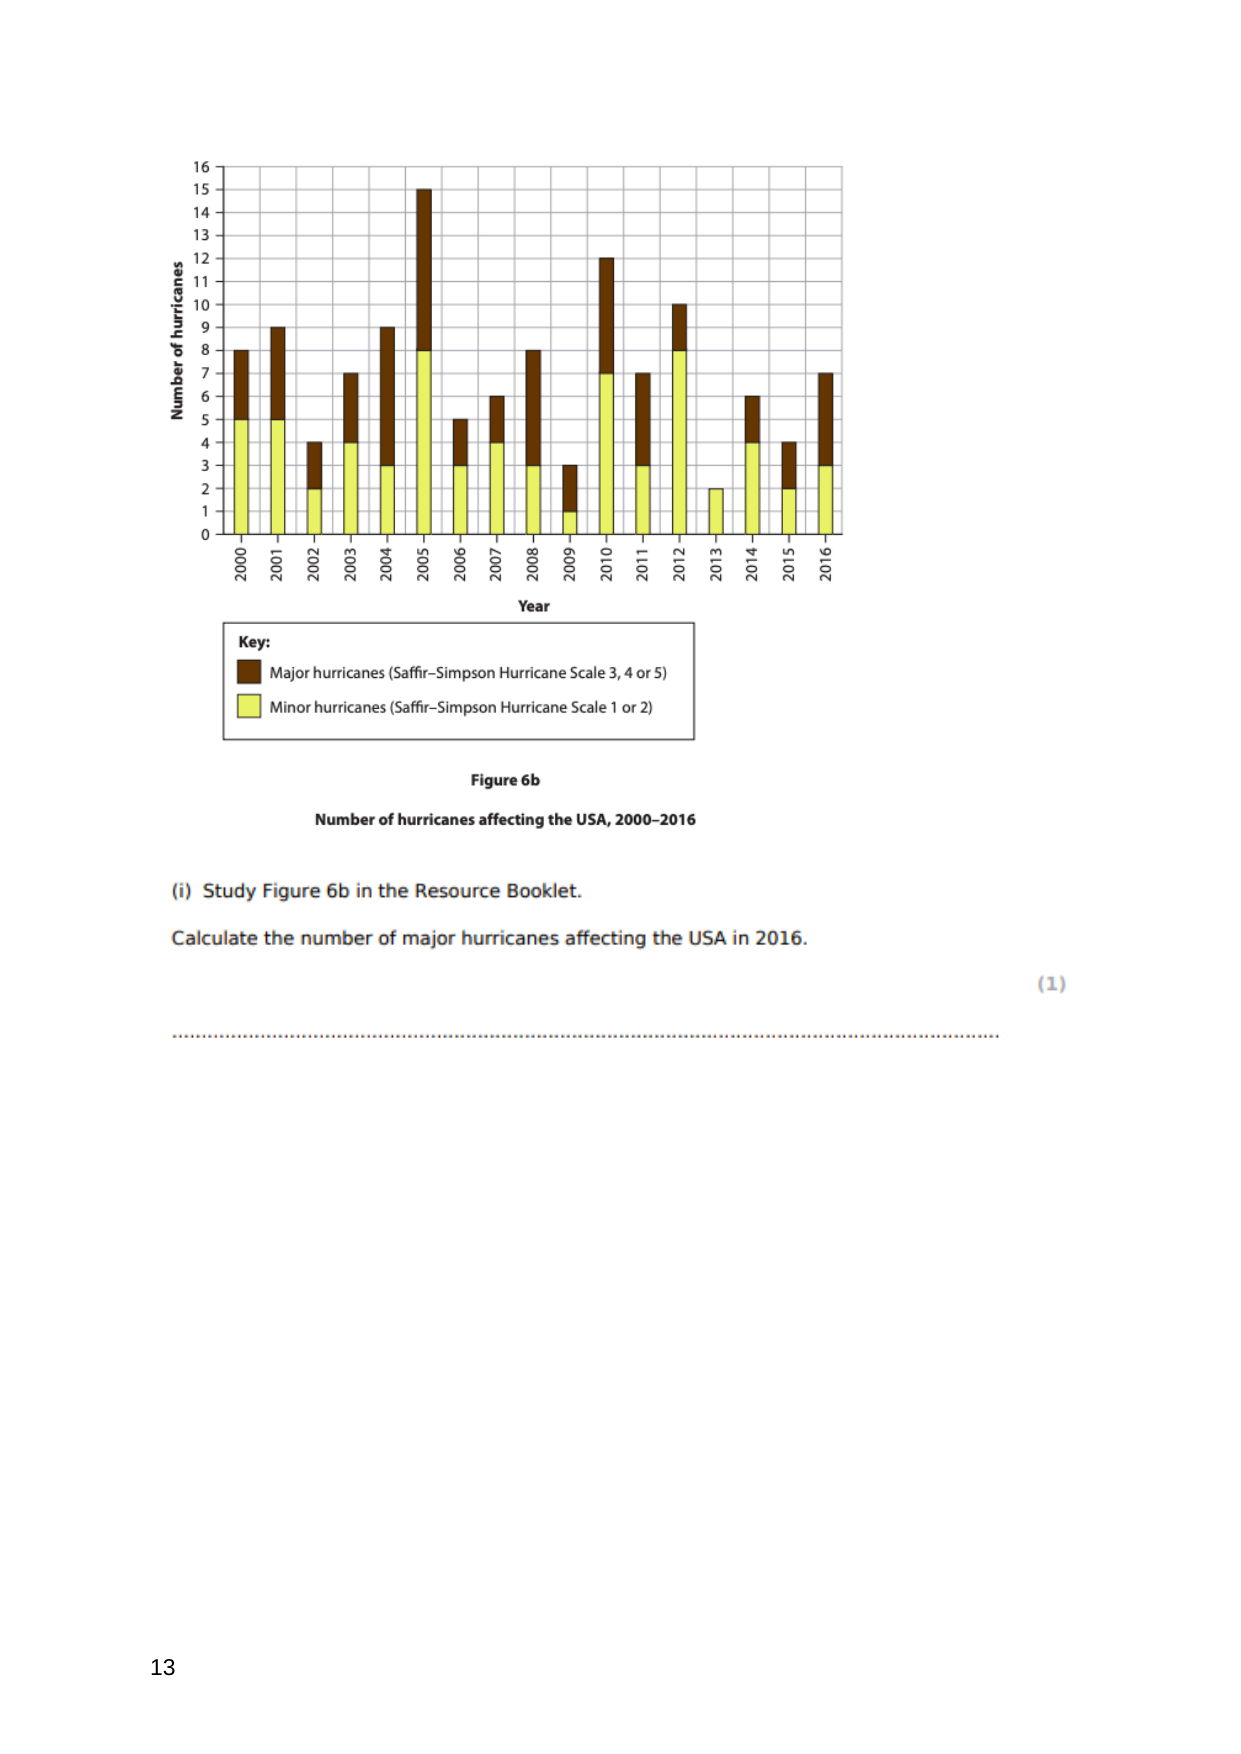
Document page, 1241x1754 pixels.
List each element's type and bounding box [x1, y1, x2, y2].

picture [150, 150, 863, 851]
picture [150, 869, 1091, 1065]
